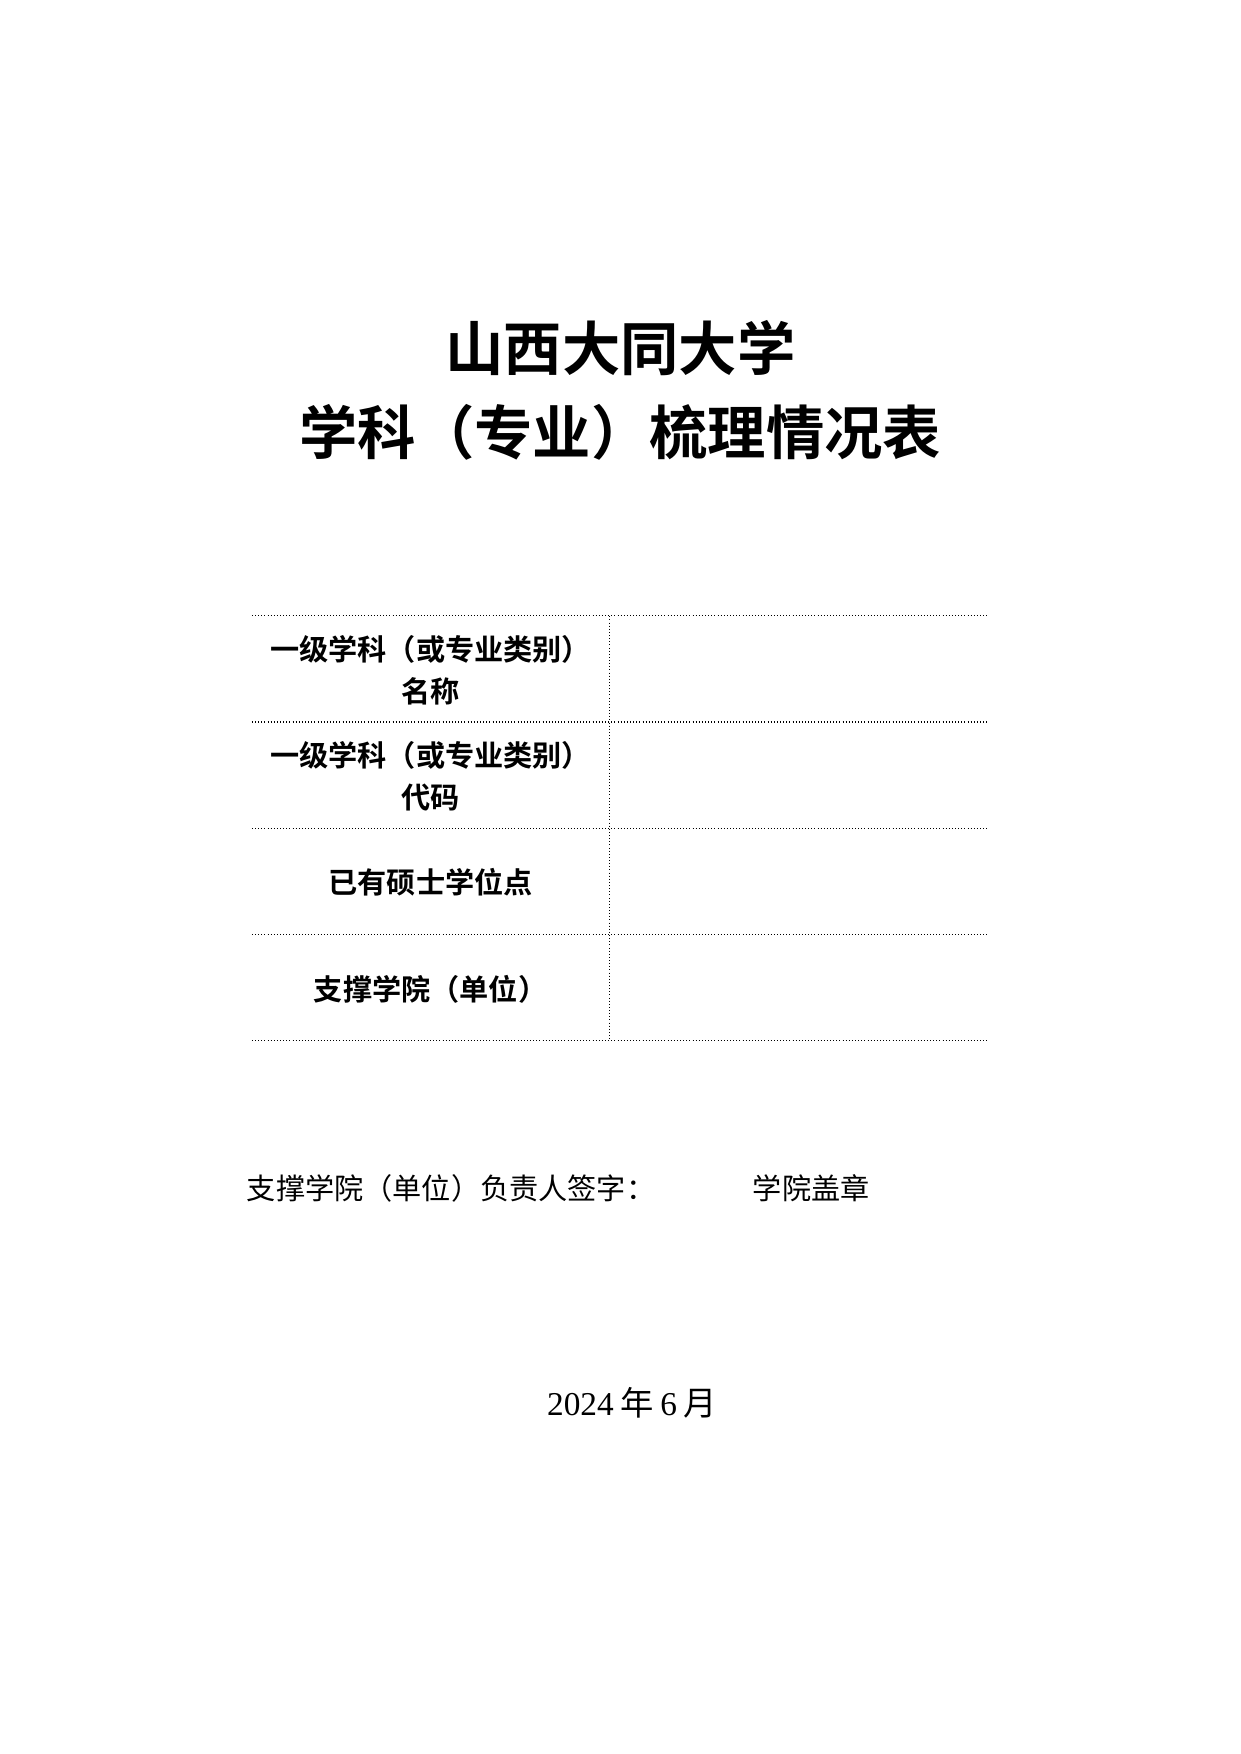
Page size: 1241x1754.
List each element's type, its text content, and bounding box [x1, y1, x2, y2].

table_cell 一级学科（或专业类别） 代码 [252, 721, 609, 828]
text 支撑学院（单位）负责人签字： 学院盖章 [130, 1166, 1110, 1208]
table_cell 已有硕士学位点 [252, 828, 609, 934]
text 2024年6月 [130, 1377, 1134, 1425]
table_header 一级学科（或专业类别） 名称 [252, 615, 609, 721]
table_cell [609, 828, 988, 934]
table_cell [609, 721, 988, 828]
table_header [609, 615, 988, 721]
text 山西大同大学 [130, 302, 1110, 387]
table_cell [609, 934, 988, 1040]
text 学科（专业）梳理情况表 [130, 387, 1110, 471]
table_cell 支撑学院（单位） [252, 934, 609, 1040]
